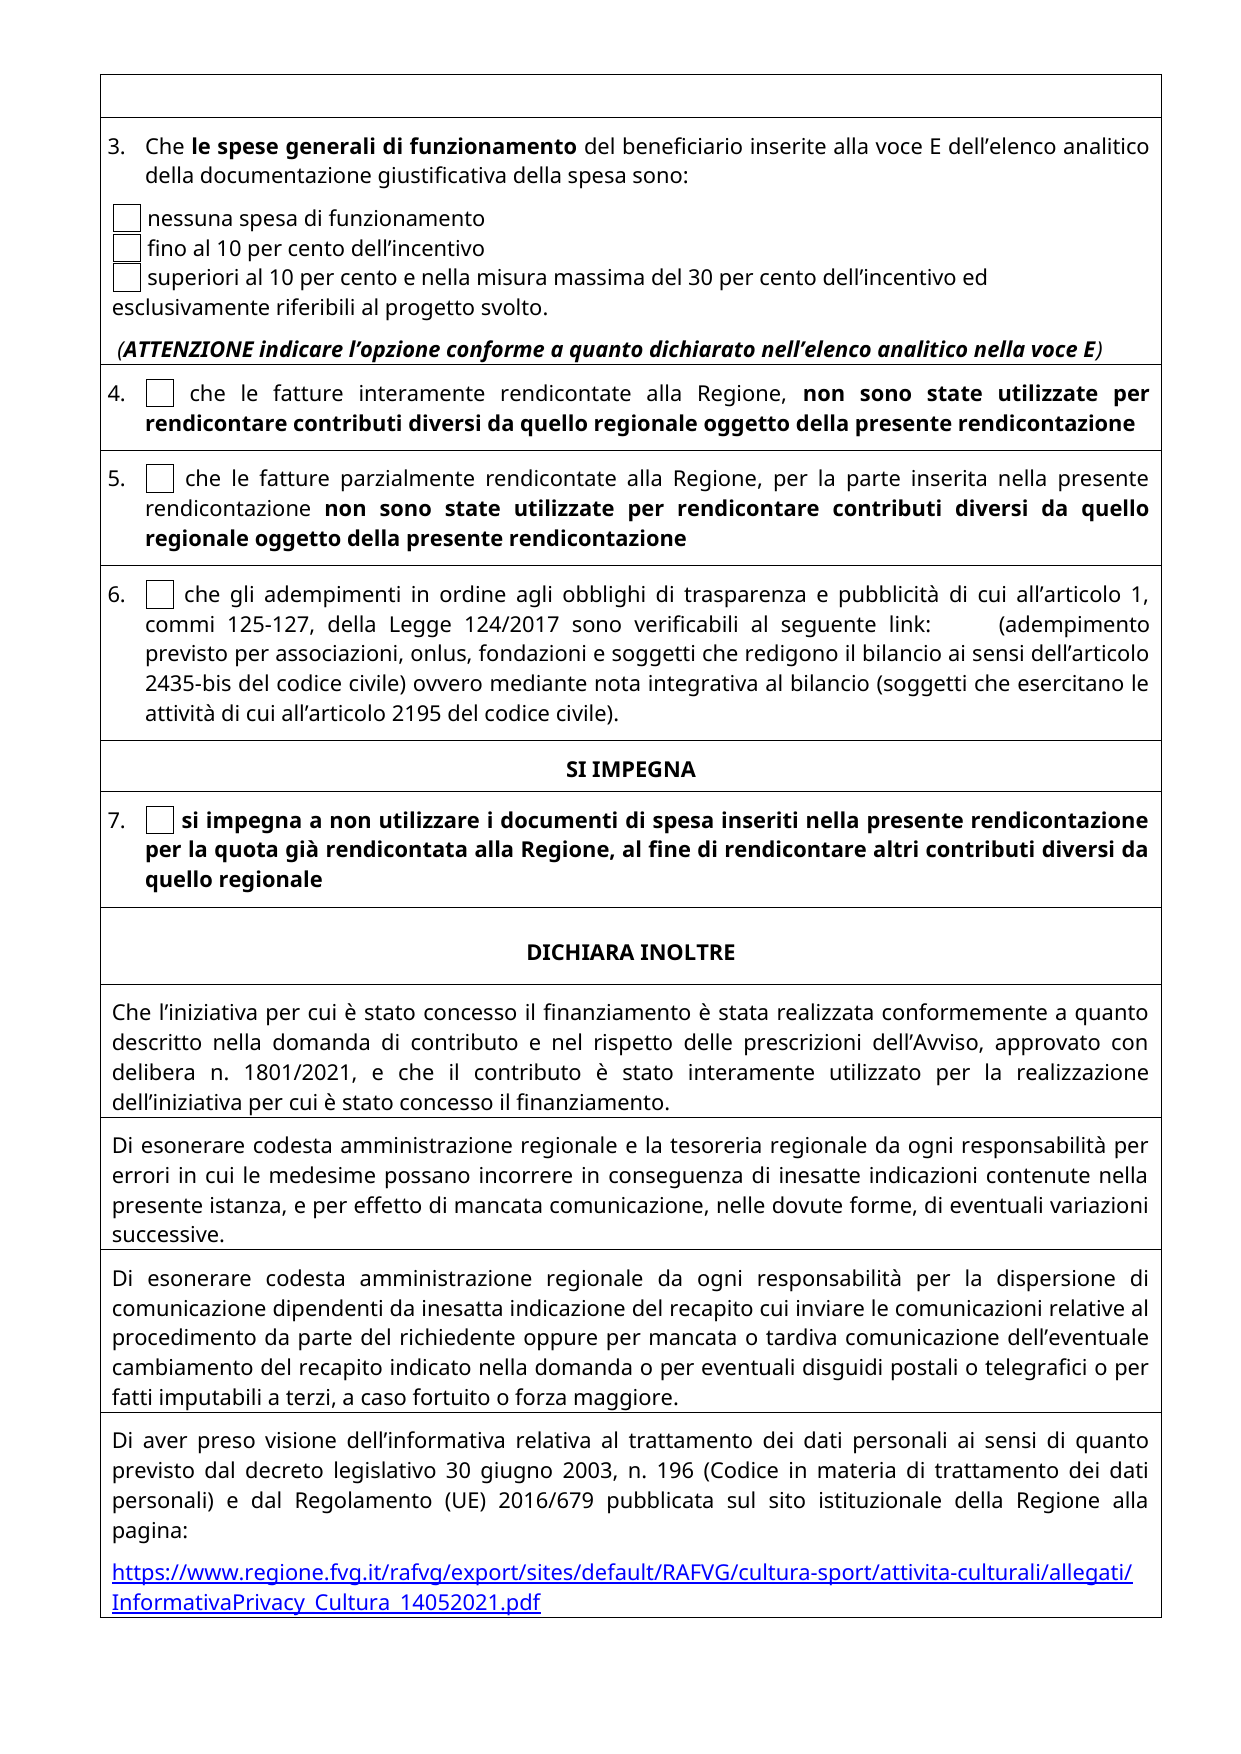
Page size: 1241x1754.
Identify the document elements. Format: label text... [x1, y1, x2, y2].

table_cell si impegna a non utilizzare i documenti di spesa inseriti nella presente rendicontazione per la quota già rendicontata alla Regione, al fine di rendicontare altri contributi diversi da quello regionale [101, 792, 1161, 907]
table_cell che le fatture interamente rendicontate alla Regione, non sono state utilizzate per rendicontare contributi diversi da quello regionale oggetto della presente rendicontazione [101, 365, 1161, 450]
table_cell Che l’iniziativa per cui è stato concesso il finanziamento è stata realizzata conformemente a quanto descritto nella domanda di contributo e nel rispetto delle prescrizioni dell’Avviso, approvato con delibera n. 1801/2021, e che il contributo è stato interamente utilizzato per la realizzazione dell’iniziativa per cui è stato concesso il finanziamento. [101, 985, 1161, 1117]
table_cell Di esonerare codesta amministrazione regionale e la tesoreria regionale da ogni responsabilità per errori in cui le medesime possano incorrere in conseguenza di inesatte indicazioni contenute nella presente istanza, e per effetto di mancata comunicazione, nelle dovute forme, di eventuali variazioni successive. [101, 1118, 1161, 1249]
table_cell Di esonerare codesta amministrazione regionale da ogni responsabilità per la dispersione di comunicazione dipendenti da inesatta indicazione del recapito cui inviare le comunicazioni relative al procedimento da parte del richiedente oppure per mancata o tardiva comunicazione dell’eventuale cambiamento del recapito indicato nella domanda o per eventuali disguidi postali o telegrafici o per fatti imputabili a terzi, a caso fortuito o forza maggiore. [101, 1250, 1161, 1412]
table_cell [101, 75, 1161, 117]
table_cell che gli adempimenti in ordine agli obblighi di trasparenza e pubblicità di cui all’articolo 1, commi 125-127, della Legge 124/2017 sono verificabili al seguente link: (adempimento previsto per associazioni, onlus, fondazioni e soggetti che redigono il bilancio ai sensi dell’articolo 2435-bis del codice civile) ovvero mediante nota integrativa al bilancio (soggetti che esercitano le attività di cui all’articolo 2195 del codice civile). [101, 566, 1161, 740]
table_cell Che le spese generali di funzionamento del beneficiario inserite alla voce E dell’elenco analitico della documentazione giustificativa della spesa sono: nessuna spesa di funzionamento fino al 10 per cento dell’incentivo superiori al 10 per cento e nella misura massima del 30 per cento dell’incentivo ed esclusivamente riferibili al progetto svolto. (ATTENZIONE indicare l’opzione conforme a quanto dichiarato nell’elenco analitico nella voce E) [101, 118, 1161, 364]
table_cell SI IMPEGNA [101, 741, 1161, 791]
table_cell Di aver preso visione dell’informativa relativa al trattamento dei dati personali ai sensi di quanto previsto dal decreto legislativo 30 giugno 2003, n. 196 (Codice in materia di trattamento dei dati personali) e dal Regolamento (UE) 2016/679 pubblicata sul sito istituzionale della Regione alla pagina: https://www.regione.fvg.it/rafvg/export/sites/default/RAFVG/cultura-sport/attivita-culturali/allegati/InformativaPrivacy_Cultura_14052021.pdf [101, 1413, 1161, 1617]
table_cell che le fatture parzialmente rendicontate alla Regione, per la parte inserita nella presente rendicontazione non sono state utilizzate per rendicontare contributi diversi da quello regionale oggetto della presente rendicontazione [101, 451, 1161, 565]
table_cell DICHIARA INOLTRE [101, 908, 1161, 984]
